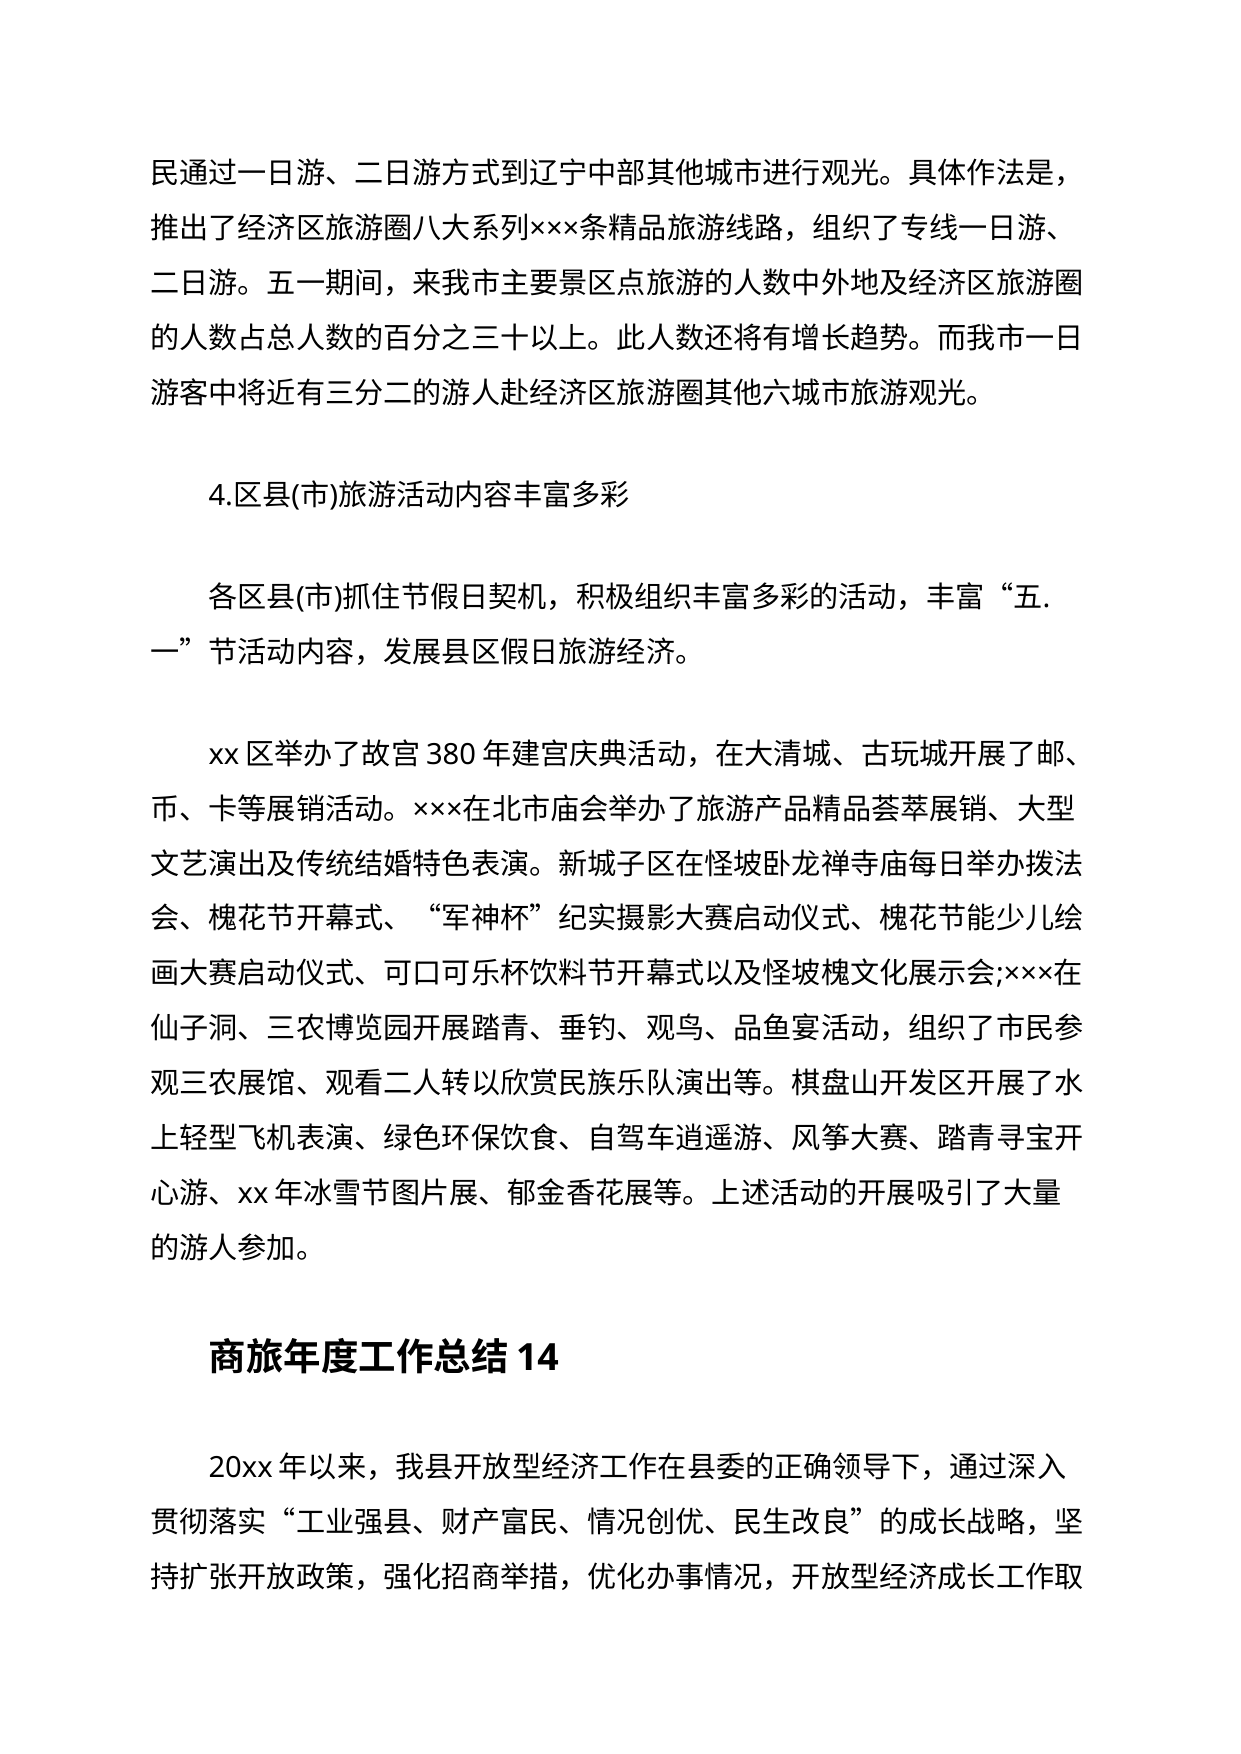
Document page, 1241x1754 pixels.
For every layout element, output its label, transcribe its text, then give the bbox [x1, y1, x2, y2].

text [150, 150, 1090, 412]
text 商旅年度工作总结14 [150, 1326, 1090, 1381]
text 各区县(市)抓住节假日契机，积极组织丰富多彩的活动，丰富“五.一”节活动内容，发展县区假日旅游经济。 [150, 573, 1090, 671]
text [150, 1444, 1090, 1596]
text 4.区县(市)旅游活动内容丰富多彩 [150, 471, 1090, 514]
text xx区举办了故宫380年建宫庆典活动，在大清城、古玩城开展了邮、币、卡等展销活动。×××在北市庙会举办了旅游产品精品荟萃展销、大型文艺演出及传统结婚特色表演。新城子区在怪坡卧龙禅寺庙每日举办拨法会、槐花节开幕式、“军神杯”纪实摄影大赛启动仪式、槐花节能少儿绘画大赛启动仪式、可口可乐杯饮料节开幕式以及怪坡槐文化展示会;×××在仙子洞、三农博览园开展踏青、垂钓、观鸟、品鱼宴活动，组织了市民参观三农展馆、观看二人转以欣赏民族乐队演出等。棋盘山开发区开展了水上轻型飞机表演、绿色环保饮食、自驾车逍遥游、风筝大赛、踏青寻宝开心游、xx年冰雪节图片展、郁金香花展等。上述活动的开展吸引了大量的游人参加。 [150, 730, 1090, 1267]
